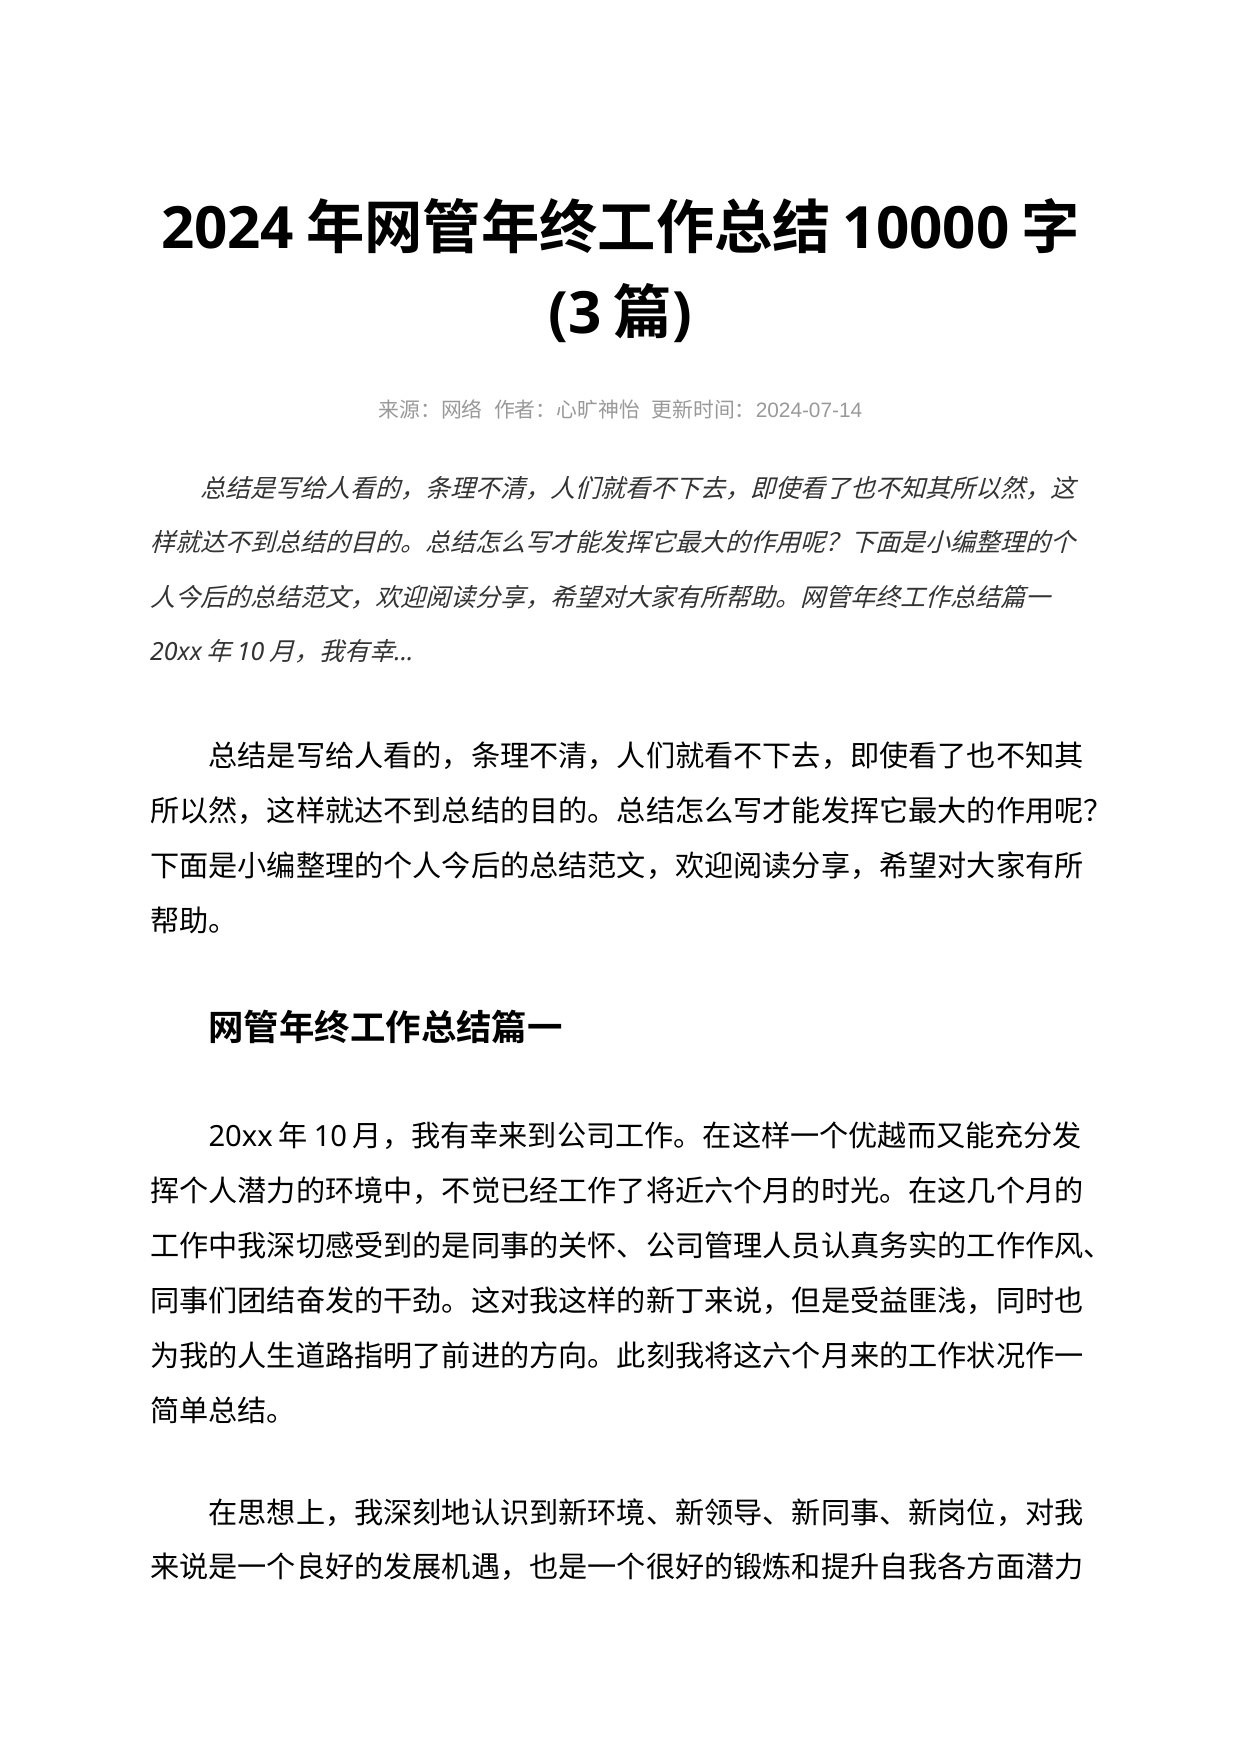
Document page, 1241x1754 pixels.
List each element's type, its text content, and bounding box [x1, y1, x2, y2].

text 网管年终工作总结篇一 [150, 999, 1090, 1051]
subtitle 2024年网管年终工作总结10000字(3篇) [150, 181, 1090, 351]
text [150, 1489, 1090, 1586]
text 来源：网络 作者：心旷神怡 更新时间：2024-07-14 [150, 398, 1090, 422]
text 20xx年10月，我有幸来到公司工作。在这样一个优越而又能充分发挥个人潜力的环境中，不觉已经工作了将近六个月的时光。在这几个月的工作中我深切感受到的是同事的关怀、公司管理人员认真务实的工作作风、同事们团结奋发的干劲。这对我这样的新丁来说，但是受益匪浅，同时也为我的人生道路指明了前进的方向。此刻我将这六个月来的工作状况作一简单总结。 [150, 1113, 1090, 1430]
text 总结是写给人看的，条理不清，人们就看不下去，即使看了也不知其所以然，这样就达不到总结的目的。总结怎么写才能发挥它最大的作用呢？下面是小编整理的个人今后的总结范文，欢迎阅读分享，希望对大家有所帮助。网管年终工作总结篇一20xx年10月，我有幸... [150, 468, 1090, 668]
text 总结是写给人看的，条理不清，人们就看不下去，即使看了也不知其所以然，这样就达不到总结的目的。总结怎么写才能发挥它最大的作用呢？下面是小编整理的个人今后的总结范文，欢迎阅读分享，希望对大家有所帮助。 [150, 733, 1090, 940]
